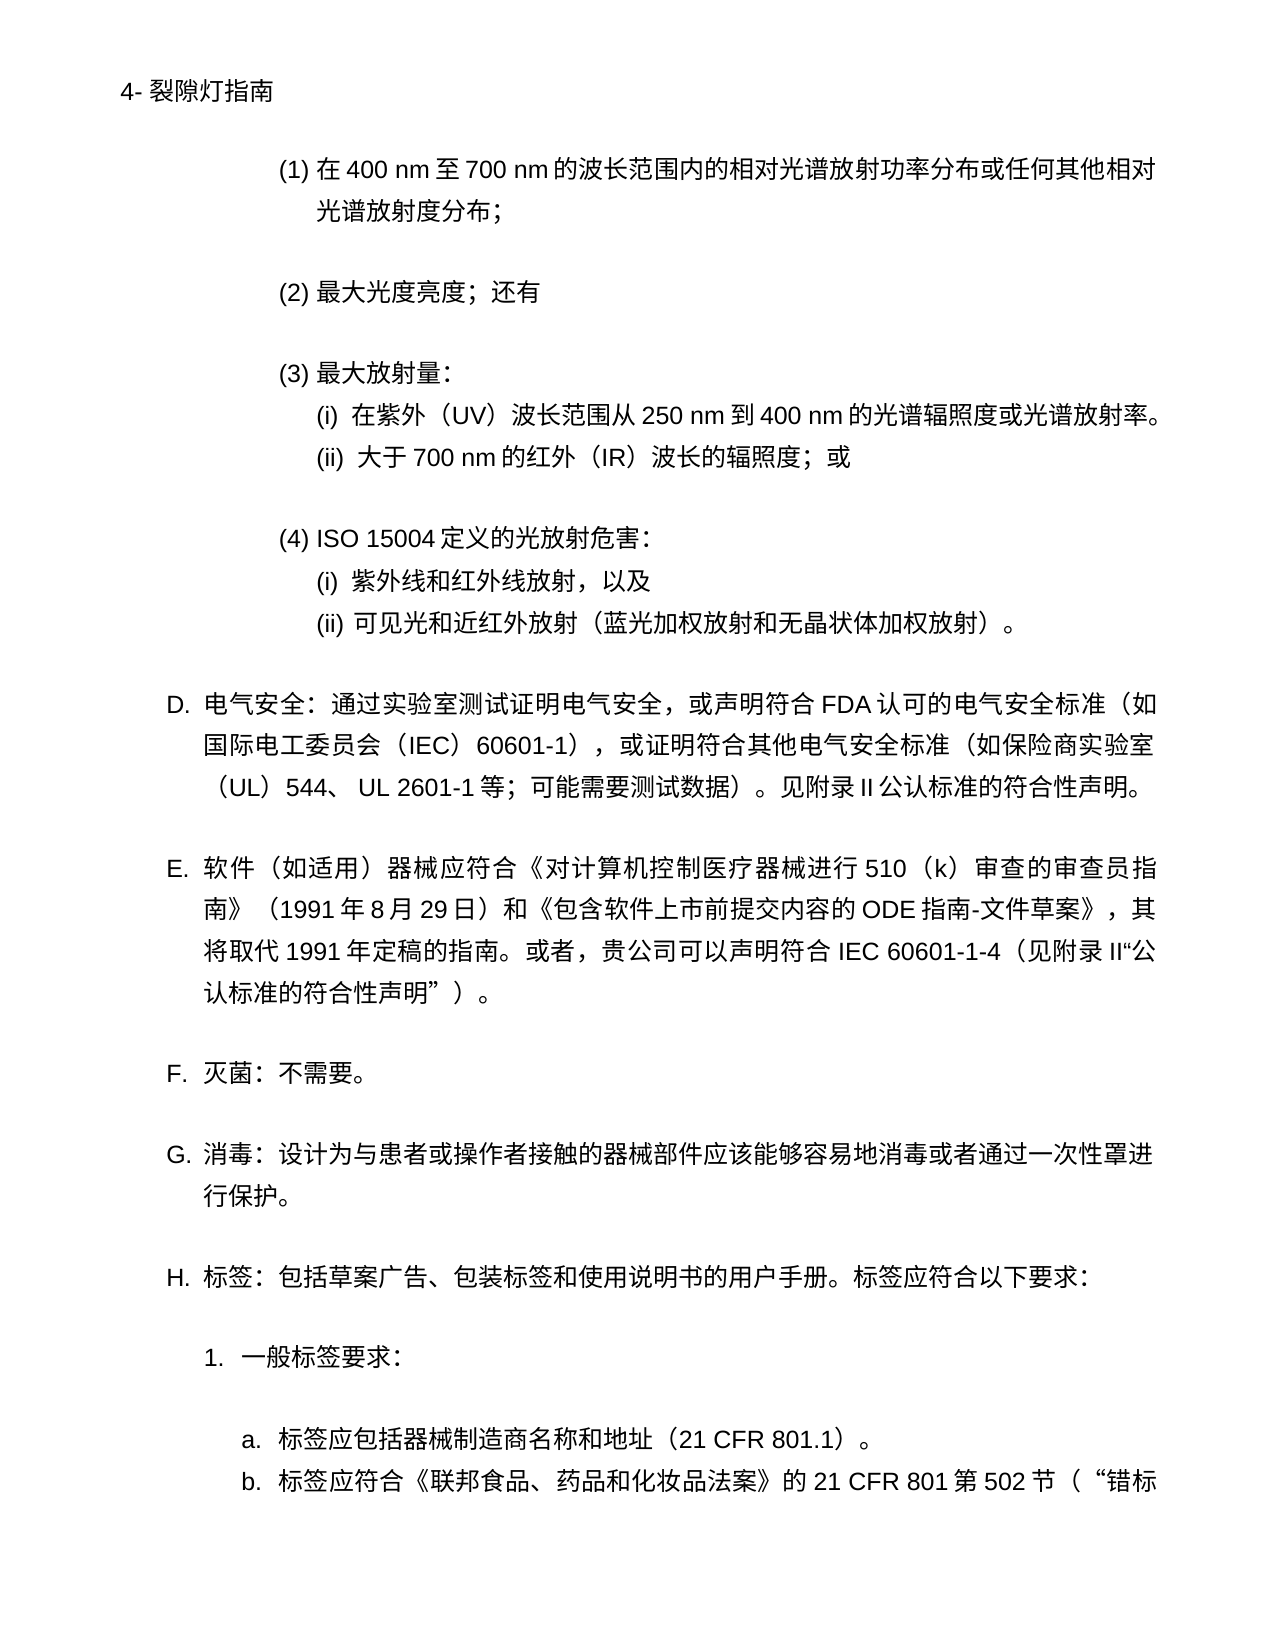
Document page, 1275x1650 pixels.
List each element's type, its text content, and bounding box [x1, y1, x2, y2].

list 一般标签要求： [203, 1338, 1157, 1374]
list 标签：包括草案广告、包装标签和使用说明书的用户手册。标签应符合以下要求： [166, 1257, 1157, 1293]
list 在紫外（UV）波长范围从250 nm到400 nm的光谱辐照度或光谱放射率。 [316, 396, 1157, 432]
list 消毒：设计为与患者或操作者接触的器械部件应该能够容易地消毒或者通过一次性罩进行保护。 [166, 1135, 1157, 1213]
list 软件（如适用）器械应符合《对计算机控制医疗器械进行510（k）审查的审查员指南》（1991年8月29日）和《包含软件上市前提交内容的ODE指南-文件草案》，其将取代1991年定稿的指南。或者，贵公司可以声明符合IEC 60601-1-4（见附录II“公认标准的符合性声明”）。 [166, 848, 1157, 1009]
list 电气安全：通过实验室测试证明电气安全，或声明符合FDA认可的电气安全标准（如国际电工委员会（IEC）60601-1），或证明符合其他电气安全标准（如保险商实验室（UL）544、 UL 2601-1等；可能需要测试数据）。见附录II公认标准的符合性声明。 [166, 684, 1157, 804]
list 最大光度亮度；还有 [278, 272, 1157, 308]
list 紫外线和红外线放射，以及 [316, 561, 1157, 597]
list 灭菌：不需要。 [166, 1054, 1157, 1090]
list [241, 1462, 1157, 1498]
list 可见光和近红外放射（蓝光加权放射和无晶状体加权放射）。 [316, 603, 1157, 640]
list 大于700 nm的红外（IR）波长的辐照度；或 [316, 437, 1157, 474]
list 最大放射量： [278, 353, 1157, 390]
list 在400 nm至700 nm的波长范围内的相对光谱放射功率分布或任何其他相对光谱放射度分布； [278, 150, 1157, 228]
list 标签应包括器械制造商名称和地址（21 CFR 801.1）。 [241, 1419, 1157, 1455]
list ISO 15004定义的光放射危害： [278, 519, 1157, 555]
